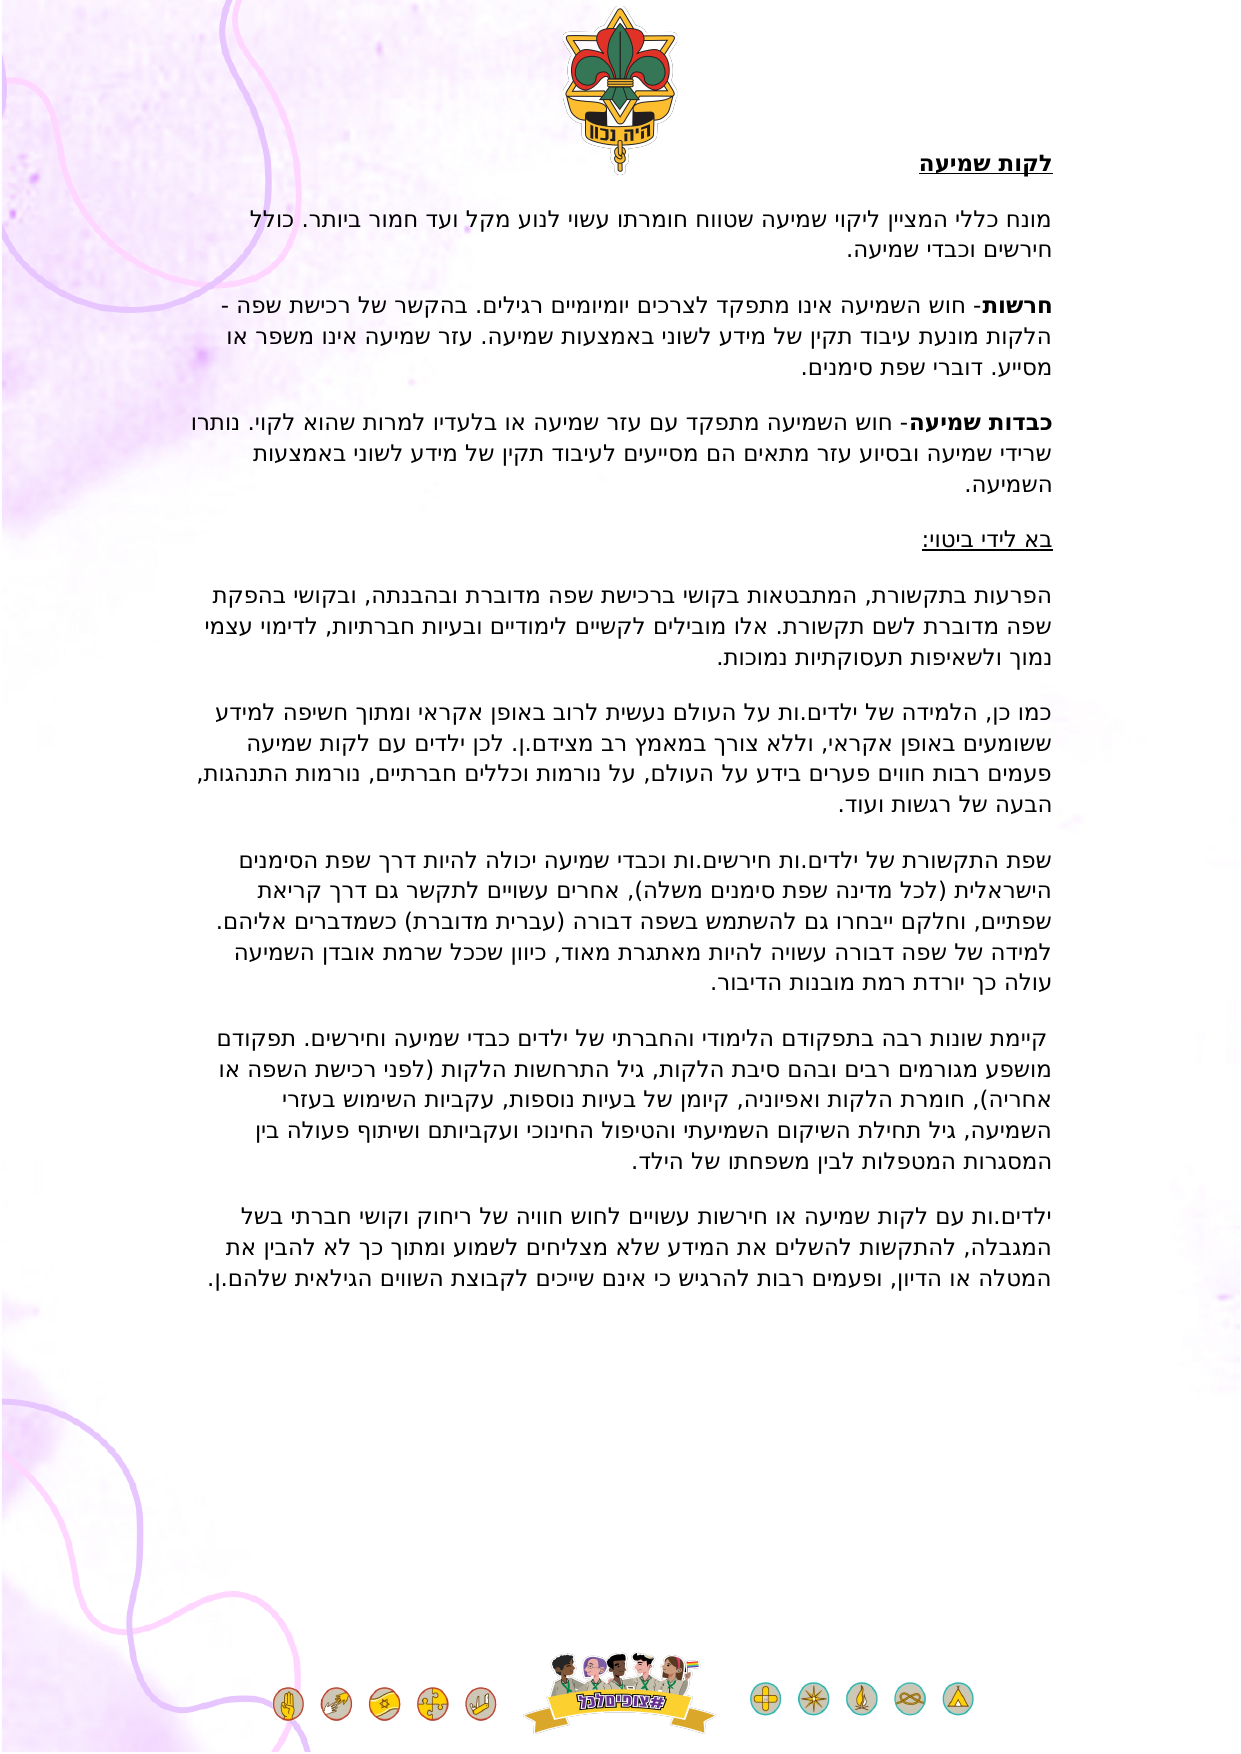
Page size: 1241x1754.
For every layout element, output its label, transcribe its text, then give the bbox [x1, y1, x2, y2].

picture [1, 0, 1241, 1752]
text הפרעות בתקשורת, המתבטאות בקושי ברכישת שפה מדוברת ובהבנתה, ובקושי בהפקת שפה מדוברת לשם תקשורת. אלו מובילים לקשיים לימודיים ובעיות חברתיות, לדימוי עצמי נמוך ולשאיפות תעסוקתיות נמוכות. [187, 582, 1053, 670]
text כמו כן, הלמידה של ילדים.ות על העולם נעשית לרוב באופן אקראי ומתוך חשיפה למידע ששומעים באופן אקראי, וללא צורך במאמץ רב מצידם.ן. לכן ילדים עם לקות שמיעה פעמים רבות חווים פערים בידע על העולם, על נורמות וכללים חברתיים, נורמות התנהגות, הבעה של רגשות ועוד. [187, 699, 1053, 818]
text כבדות שמיעה- חוש השמיעה מתפקד עם עזר שמיעה או בלעדיו למרות שהוא לקוי. נותרו שרידי שמיעה ובסיוע עזר מתאים הם מסייעים לעיבוד תקין של מידע לשוני באמצעות השמיעה. [187, 409, 1053, 497]
text בא לידי ביטוי: [187, 526, 1053, 553]
text לקות שמיעה [187, 150, 1053, 177]
text קיימת שונות רבה בתפקודם הלימודי והחברתי של ילדים כבדי שמיעה וחירשים. תפקודם מושפע מגורמים רבים ובהם סיבת הלקות, גיל התרחשות הלקות (לפני רכישת השפה או אחריה), חומרת הלקות ואפיוניה, קיומן של בעיות נוספות, עקביות השימוש בעזרי השמיעה, גיל תחילת השיקום השמיעתי והטיפול החינוכי ועקביותם ושיתוף פעולה בין המסגרות המטפלות לבין משפחתו של הילד. [187, 1025, 1053, 1174]
text שפת התקשורת של ילדים.ות חירשים.ות וכבדי שמיעה יכולה להיות דרך שפת הסימנים הישראלית (לכל מדינה שפת סימנים משלה), אחרים עשויים לתקשר גם דרך קריאת שפתיים, וחלקם ייבחרו גם להשתמש בשפה דבורה (עברית מדוברת) כשמדברים אליהם. למידה של שפה דבורה עשויה להיות מאתגרת מאוד, כיוון שככל שרמת אובדן השמיעה עולה כך יורדת רמת מובנות הדיבור. [187, 847, 1053, 996]
text חרשות- חוש השמיעה אינו מתפקד לצרכים יומיומיים רגילים. בהקשר של רכישת שפה - הלקות מונעת עיבוד תקין של מידע לשוני באמצעות שמיעה. עזר שמיעה אינו משפר או מסייע. דוברי שפת סימנים. [187, 292, 1053, 380]
text מונח כללי המציין ליקוי שמיעה שטווח חומרתו עשוי לנוע מקל ועד חמור ביותר. כולל חירשים וכבדי שמיעה. [187, 206, 1053, 263]
text ילדים.ות עם לקות שמיעה או חירשות עשויים לחוש חוויה של ריחוק וקושי חברתי בשל המגבלה, להתקשות להשלים את המידע שלא מצליחים לשמוע ומתוך כך לא להבין את המטלה או הדיון, ופעמים רבות להרגיש כי אינם שייכים לקבוצת השווים הגילאית שלהם.ן. [187, 1203, 1053, 1291]
